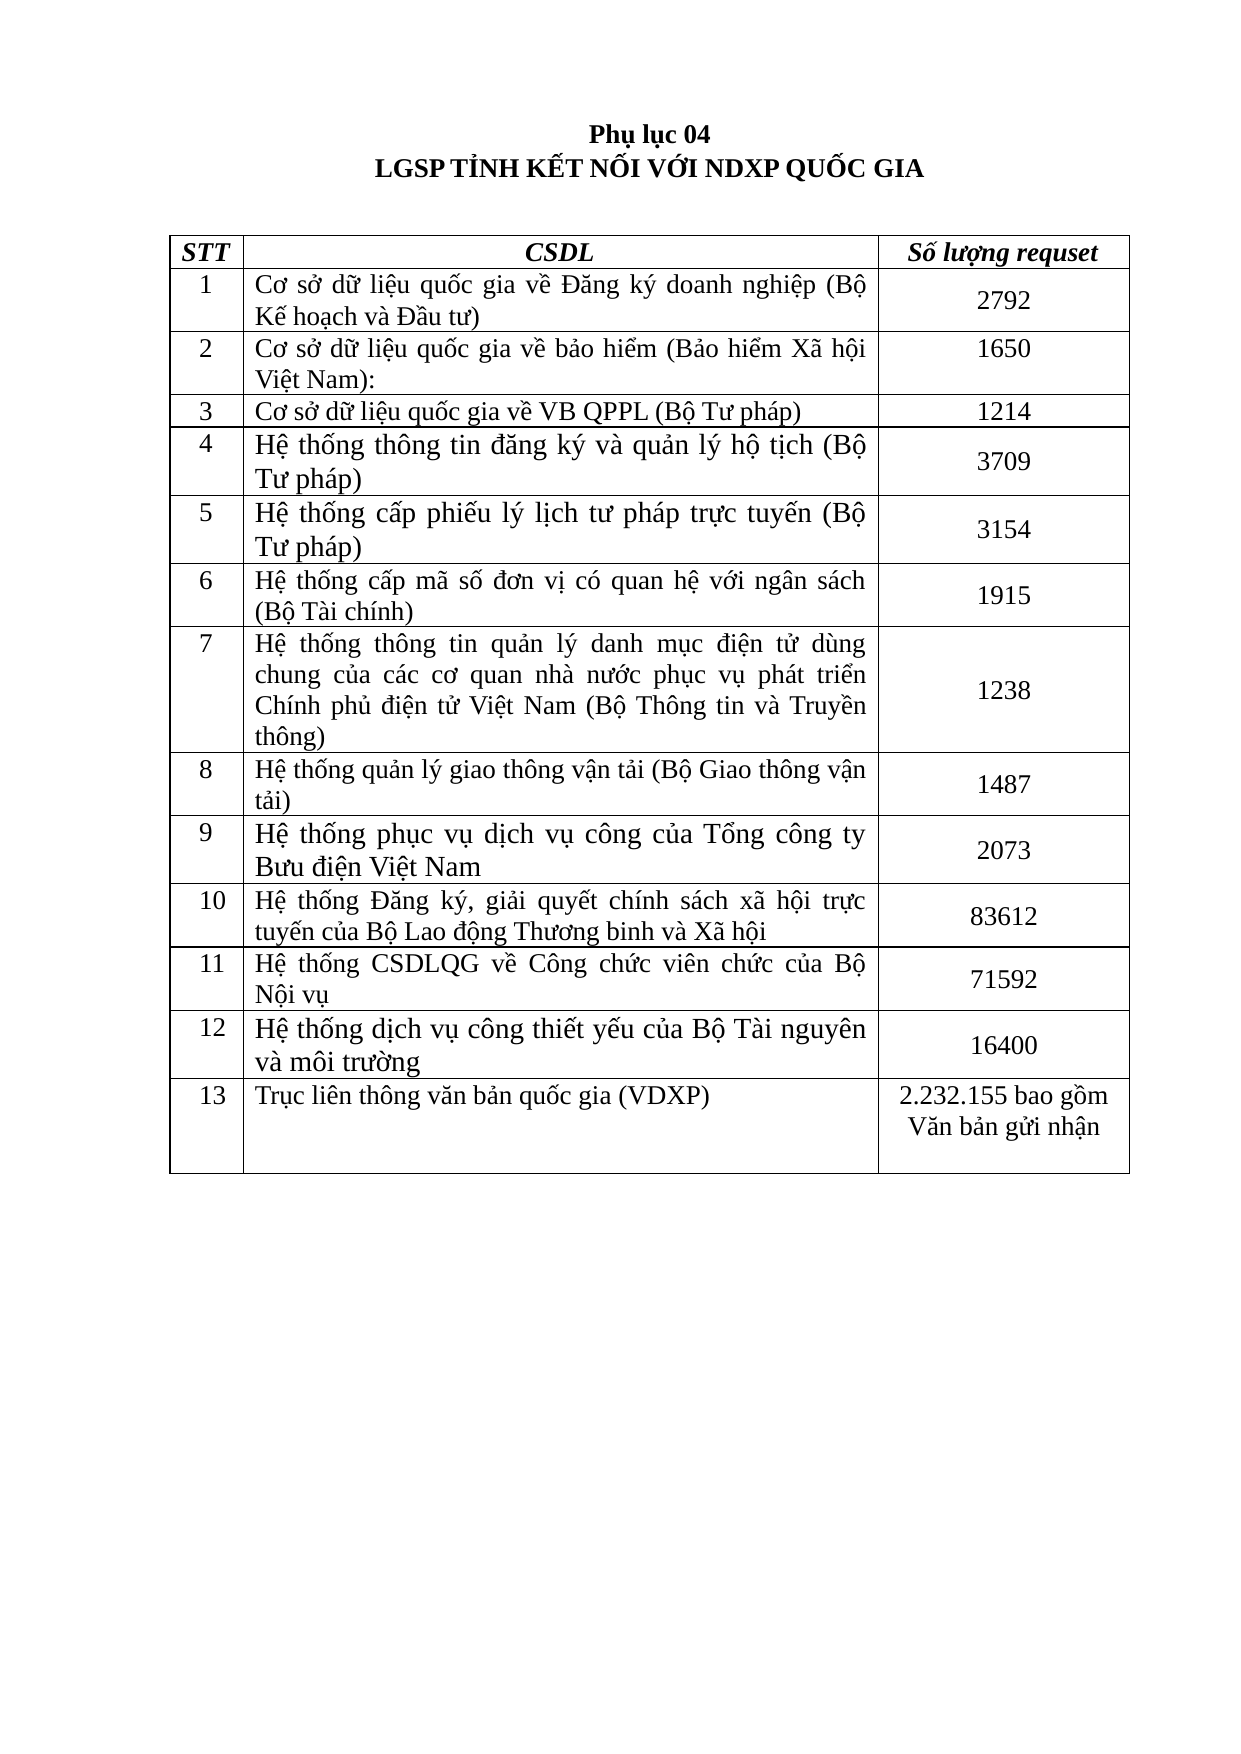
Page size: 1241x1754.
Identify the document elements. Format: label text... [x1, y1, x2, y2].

table_cell [171, 816, 243, 883]
table_cell [171, 948, 243, 1010]
table_cell [171, 1079, 243, 1172]
table_cell [171, 627, 243, 752]
table_cell Hệ thống dịch vụ công thiết yếu của Bộ Tài nguyên và môi trường [244, 1011, 878, 1078]
table_cell Hệ thống phục vụ dịch vụ công của Tổng công ty Bưu điện Việt Nam [244, 816, 878, 883]
table_cell 1915 [879, 564, 1129, 626]
table_cell Hệ thống cấp phiếu lý lịch tư pháp trực tuyến (Bộ Tư pháp) [244, 496, 878, 563]
table_cell Hệ thống quản lý giao thông vận tải (Bộ Giao thông vận tải) [244, 753, 878, 815]
table_cell [171, 496, 243, 563]
table_cell 1214 [879, 395, 1129, 426]
table_cell Hệ thống cấp mã số đơn vị có quan hệ với ngân sách (Bộ Tài chính) [244, 564, 878, 626]
table_cell Cơ sở dữ liệu quốc gia về Đăng ký doanh nghiệp (Bộ Kế hoạch và Đầu tư) [244, 269, 878, 331]
table_cell Trục liên thông văn bản quốc gia (VDXP) [244, 1079, 878, 1172]
table_cell [171, 428, 243, 494]
table_cell [171, 395, 243, 426]
table_cell Hệ thống Đăng ký, giải quyết chính sách xã hội trực tuyến của Bộ Lao động Thương binh và Xã hội [244, 884, 878, 946]
table_cell [171, 753, 243, 815]
table_cell Cơ sở dữ liệu quốc gia về VB QPPL (Bộ Tư pháp) [244, 395, 878, 426]
table_cell 2.232.155 bao gồm Văn bản gửi nhận [879, 1079, 1129, 1172]
table_cell Hệ thống thông tin đăng ký và quản lý hộ tịch (Bộ Tư pháp) [244, 428, 878, 494]
table_cell 3154 [879, 496, 1129, 563]
table_cell [171, 1011, 243, 1078]
table_cell 1650 [879, 332, 1129, 394]
table_cell [171, 269, 243, 331]
text Phụ lục 04 [177, 118, 1122, 149]
table_header CSDL [244, 236, 878, 268]
table_cell 71592 [879, 948, 1129, 1010]
table_cell 1487 [879, 753, 1129, 815]
table_cell 2073 [879, 816, 1129, 883]
text LGSP TỈNH KẾT NỐI VỚI NDXP QUỐC GIA [177, 152, 1122, 183]
table_cell [171, 884, 243, 946]
table_cell 2792 [879, 269, 1129, 331]
table_cell Hệ thống CSDLQG về Công chức viên chức của Bộ Nội vụ [244, 948, 878, 1010]
table_cell [171, 564, 243, 626]
table_cell 16400 [879, 1011, 1129, 1078]
table_cell [171, 332, 243, 394]
table_header Số lượng requset [879, 236, 1129, 268]
table_cell 83612 [879, 884, 1129, 946]
table_cell Cơ sở dữ liệu quốc gia về bảo hiểm (Bảo hiểm Xã hội Việt Nam): [244, 332, 878, 394]
table_cell Hệ thống thông tin quản lý danh mục điện tử dùng chung của các cơ quan nhà nước phục vụ phát triển Chính phủ điện tử Việt Nam (Bộ Thông tin và Truyền thông) [244, 627, 878, 752]
table_header STT [171, 236, 243, 268]
table_cell 1238 [879, 627, 1129, 752]
table_cell 3709 [879, 428, 1129, 494]
